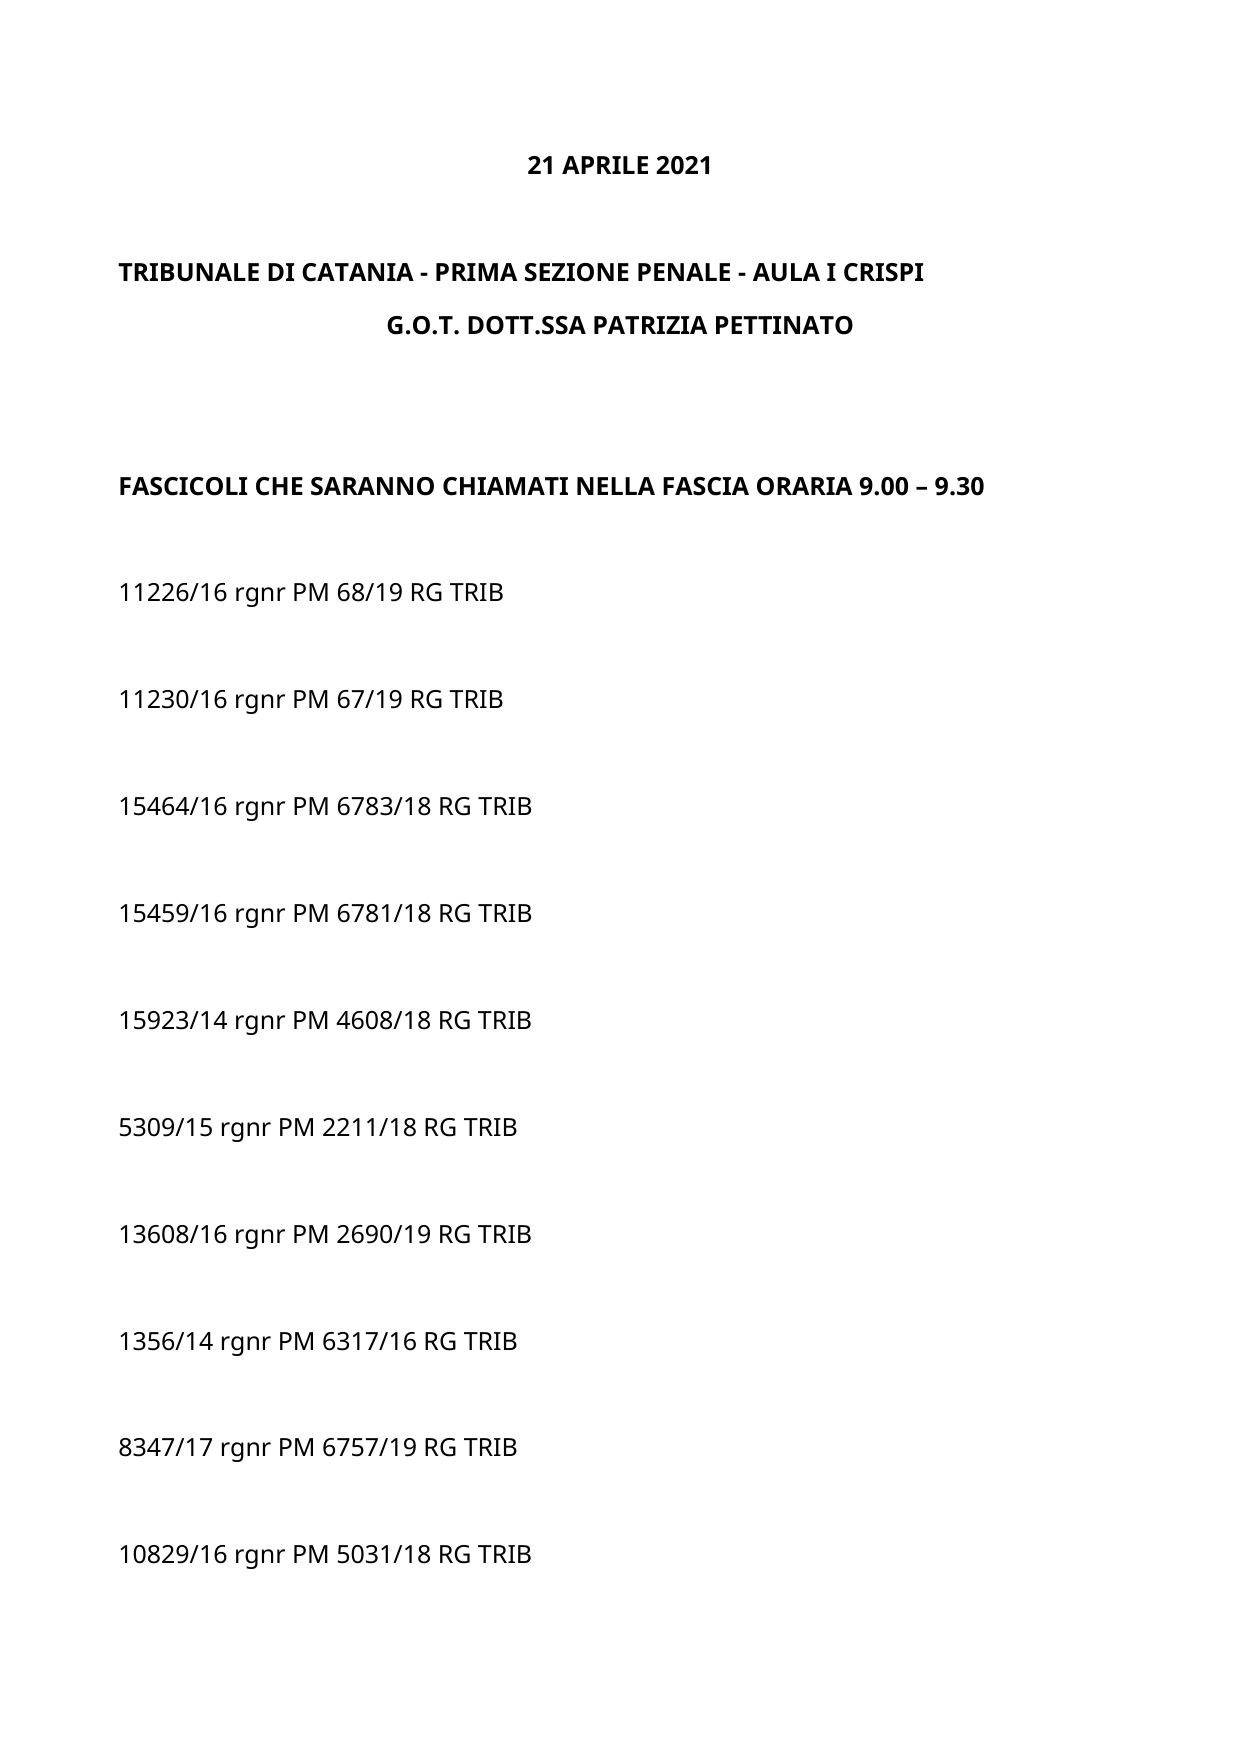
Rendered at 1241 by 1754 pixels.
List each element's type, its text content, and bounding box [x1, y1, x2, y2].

text FASCICOLI CHE SARANNO CHIAMATI NELLA FASCIA ORARIA 9.00 – 9.30 [118, 468, 1122, 502]
text 10829/16 rgnr PM 5031/18 RG TRIB [118, 1537, 1122, 1571]
text 13608/16 rgnr PM 2690/19 RG TRIB [118, 1216, 1122, 1250]
text 8347/17 rgnr PM 6757/19 RG TRIB [118, 1430, 1122, 1464]
text 11226/16 rgnr PM 68/19 RG TRIB [118, 575, 1122, 609]
text G.O.T. DOTT.SSA PATRIZIA PETTINATO [118, 308, 1122, 342]
text 21 APRILE 2021 [118, 148, 1122, 182]
text 15923/14 rgnr PM 4608/18 RG TRIB [118, 1003, 1122, 1037]
text TRIBUNALE DI CATANIA - PRIMA SEZIONE PENALE - AULA I CRISPI [118, 254, 1122, 288]
text 11230/16 rgnr PM 67/19 RG TRIB [118, 682, 1122, 716]
text 15464/16 rgnr PM 6783/18 RG TRIB [118, 789, 1122, 823]
text 15459/16 rgnr PM 6781/18 RG TRIB [118, 896, 1122, 930]
text 5309/15 rgnr PM 2211/18 RG TRIB [118, 1109, 1122, 1143]
text 1356/14 rgnr PM 6317/16 RG TRIB [118, 1323, 1122, 1357]
